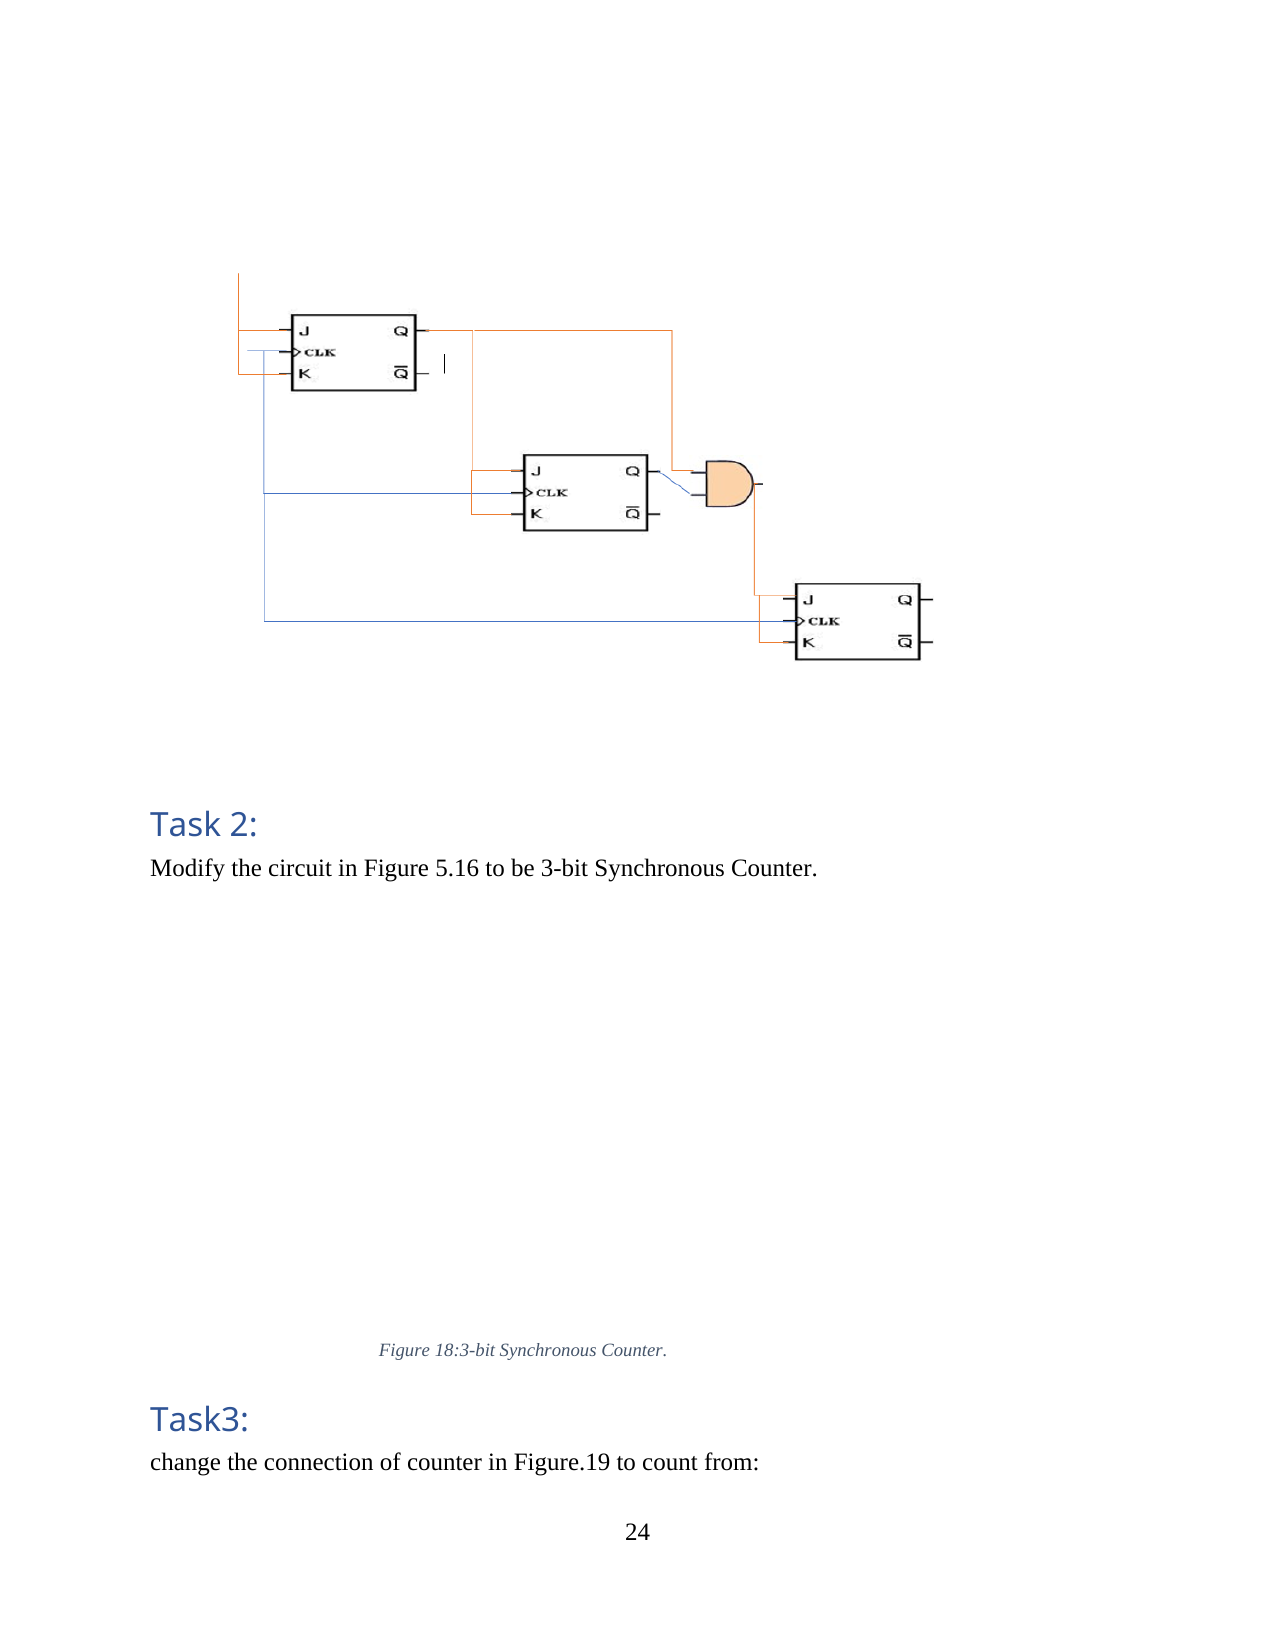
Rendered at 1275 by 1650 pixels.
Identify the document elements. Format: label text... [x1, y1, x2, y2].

picture [210, 251, 988, 662]
subtitle Task3: [150, 1395, 1125, 1441]
text change the connection of counter in Figure.19 to count from: [150, 1447, 1125, 1476]
text Modify the circuit in Figure 5.16 to be 3-bit Synchronous Counter. [150, 853, 1125, 881]
subtitle Task 2: [150, 800, 1125, 846]
